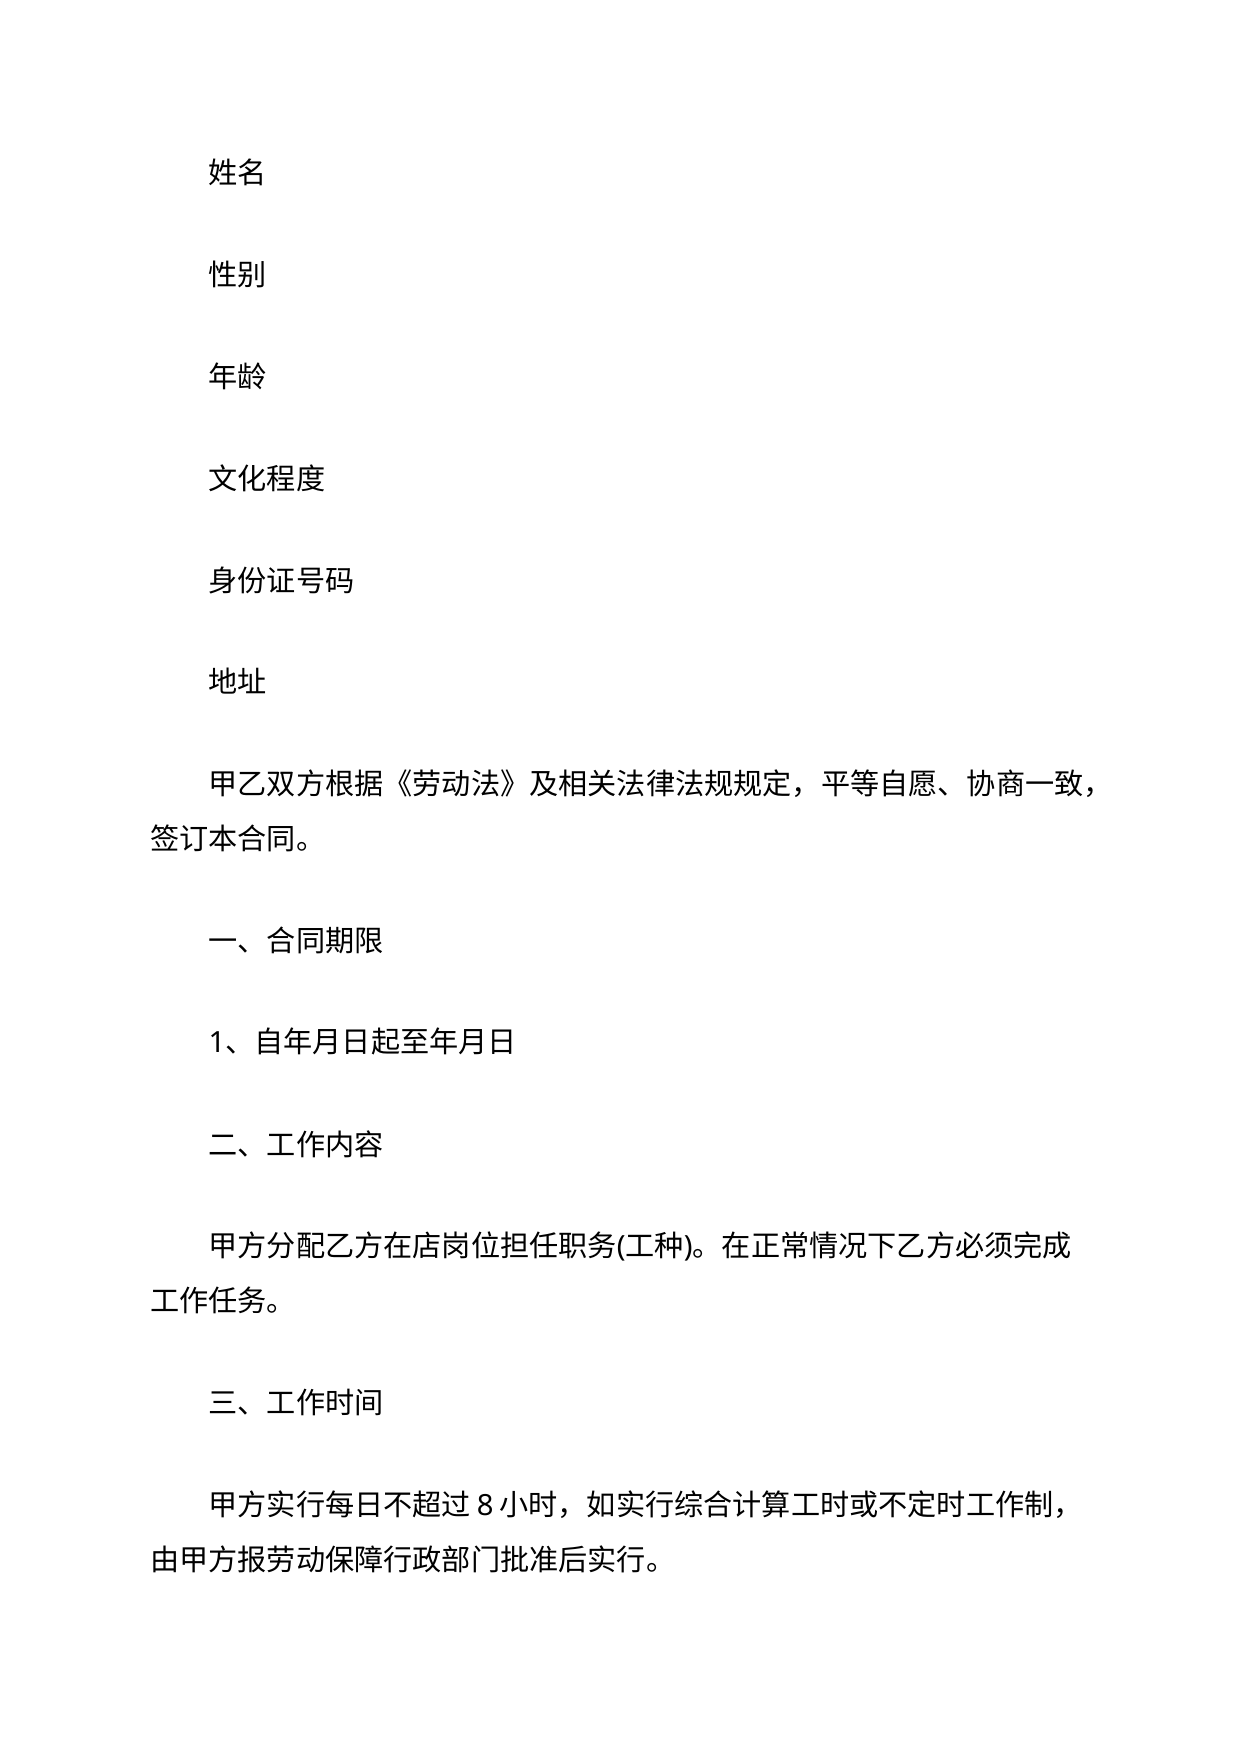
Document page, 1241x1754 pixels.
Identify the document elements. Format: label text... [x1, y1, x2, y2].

text 文化程度 [150, 455, 1090, 498]
text 甲方实行每日不超过8小时，如实行综合计算工时或不定时工作制，由甲方报劳动保障行政部门批准后实行。 [150, 1481, 1090, 1579]
text 1、自年月日起至年月日 [150, 1019, 1090, 1061]
text 一、合同期限 [150, 917, 1090, 959]
text 年龄 [150, 353, 1090, 396]
text 身份证号码 [150, 557, 1090, 599]
text 三、工作时间 [150, 1379, 1090, 1422]
text 甲方分配乙方在店岗位担任职务(工种)。在正常情况下乙方必须完成工作任务。 [150, 1223, 1090, 1320]
text 甲乙双方根据《劳动法》及相关法律法规规定，平等自愿、协商一致，签订本合同。 [150, 761, 1090, 858]
text 性别 [150, 252, 1090, 294]
text 姓名 [150, 150, 1090, 192]
text 二、工作内容 [150, 1121, 1090, 1163]
text 地址 [150, 659, 1090, 701]
